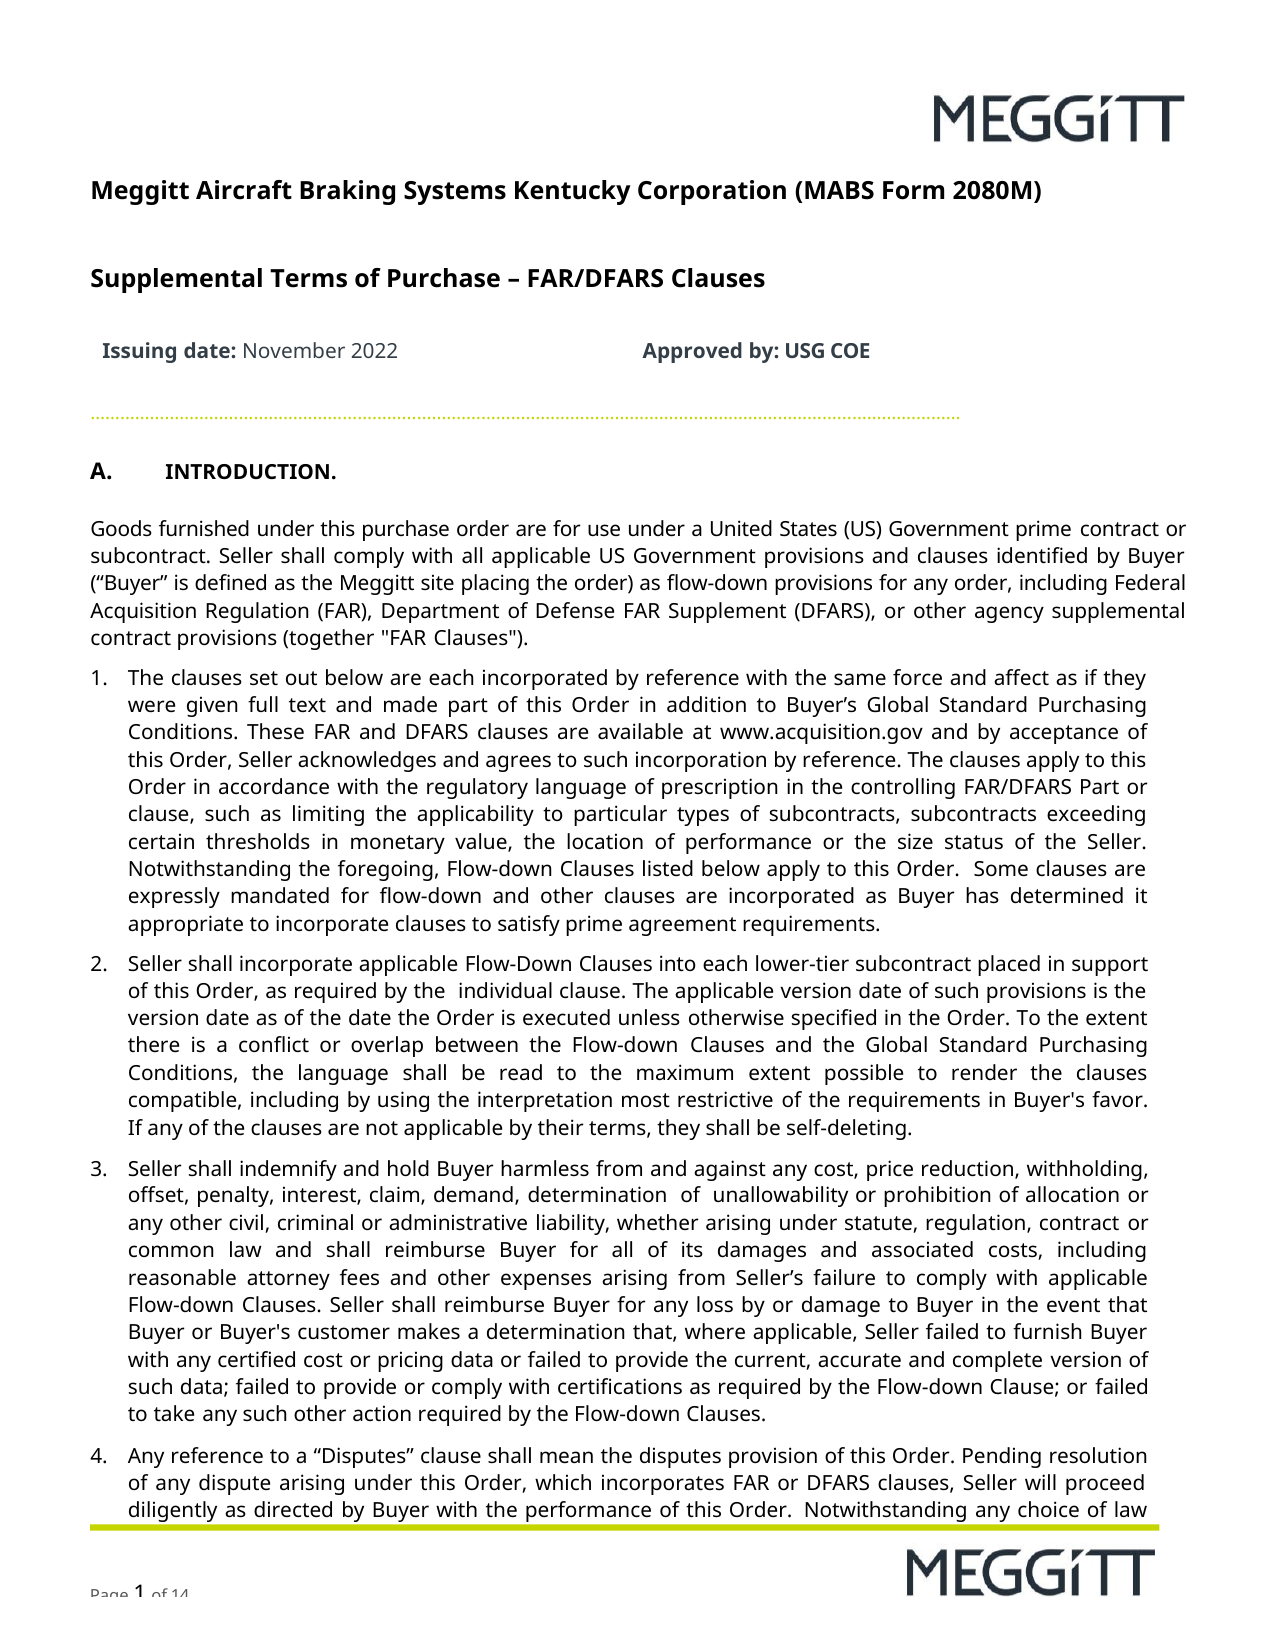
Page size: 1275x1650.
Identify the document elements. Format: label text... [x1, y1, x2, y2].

list Seller shall incorporate applicable Flow-Down Clauses into each lower-tier subcontract placed in support of this Order, as required by the individual clause. The applicable version date of such provisions is the version date as of the date the Order is executed unless otherwise specified in the Order. To the extent there is a conflict or overlap between the Flow-down Clauses and the Global Standard Purchasing Conditions, the language shall be read to the maximum extent possible to render the clauses compatible, including by using the interpretation most restrictive of the requirements in Buyer's favor. If any of the clauses are not applicable by their terms, they shall be self-deleting. [90, 949, 1148, 1141]
list The clauses set out below are each incorporated by reference with the same force and affect as if they were given full text and made part of this Order in addition to Buyer’s Global Standard Purchasing Conditions. These FAR and DFARS clauses are available at www.acquisition.gov and by acceptance of this Order, Seller acknowledges and agrees to such incorporation by reference. The clauses apply to this Order in accordance with the regulatory language of prescription in the controlling FAR/DFARS Part or clause, such as limiting the applicability to particular types of subcontracts, subcontracts exceeding certain thresholds in monetary value, the location of performance or the size status of the Seller. Notwithstanding the foregoing, Flow-down Clauses listed below apply to this Order. Some clauses are expressly mandated for flow-down and other clauses are incorporated as Buyer has determined it appropriate to incorporate clauses to satisfy prime agreement requirements. [90, 664, 1148, 937]
subtitle Meggitt Aircraft Braking Systems Kentucky Corporation (MABS Form 2080M) [90, 172, 1202, 207]
picture [931, 89, 1185, 143]
text ………………………………………………………...….………………………………………………………………………...………….……… [90, 399, 1202, 424]
subtitle Supplemental Terms of Purchase – FAR/DFARS Clauses [90, 261, 1202, 295]
picture [904, 1543, 1155, 1597]
subtitle INTRODUCTION. [90, 454, 1202, 486]
text Issuing date: November 2022 Approved by: USG COE [102, 337, 1202, 365]
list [90, 1441, 1148, 1523]
text Goods furnished under this purchase order are for use under a United States (US) Government prime contract or subcontract. Seller shall comply with all applicable US Government provisions and clauses identified by Buyer (“Buyer” is defined as the Meggitt site placing the order) as flow-down provisions for any order, including Federal Acquisition Regulation (FAR), Department of Defense FAR Supplement (DFARS), or other agency supplemental contract provisions (together "FAR Clauses"). [90, 515, 1187, 652]
list Seller shall indemnify and hold Buyer harmless from and against any cost, price reduction, withholding, offset, penalty, interest, claim, demand, determination of unallowability or prohibition of allocation or any other civil, criminal or administrative liability, whether arising under statute, regulation, contract or common law and shall reimburse Buyer for all of its damages and associated costs, including reasonable attorney fees and other expenses arising from Seller’s failure to comply with applicable Flow-down Clauses. Seller shall reimburse Buyer for any loss by or damage to Buyer in the event that Buyer or Buyer's customer makes a determination that, where applicable, Seller failed to furnish Buyer with any certified cost or pricing data or failed to provide the current, accurate and complete version of such data; failed to provide or comply with certifications as required by the Flow-down Clause; or failed to take any such other action required by the Flow-down Clauses. [90, 1154, 1149, 1428]
